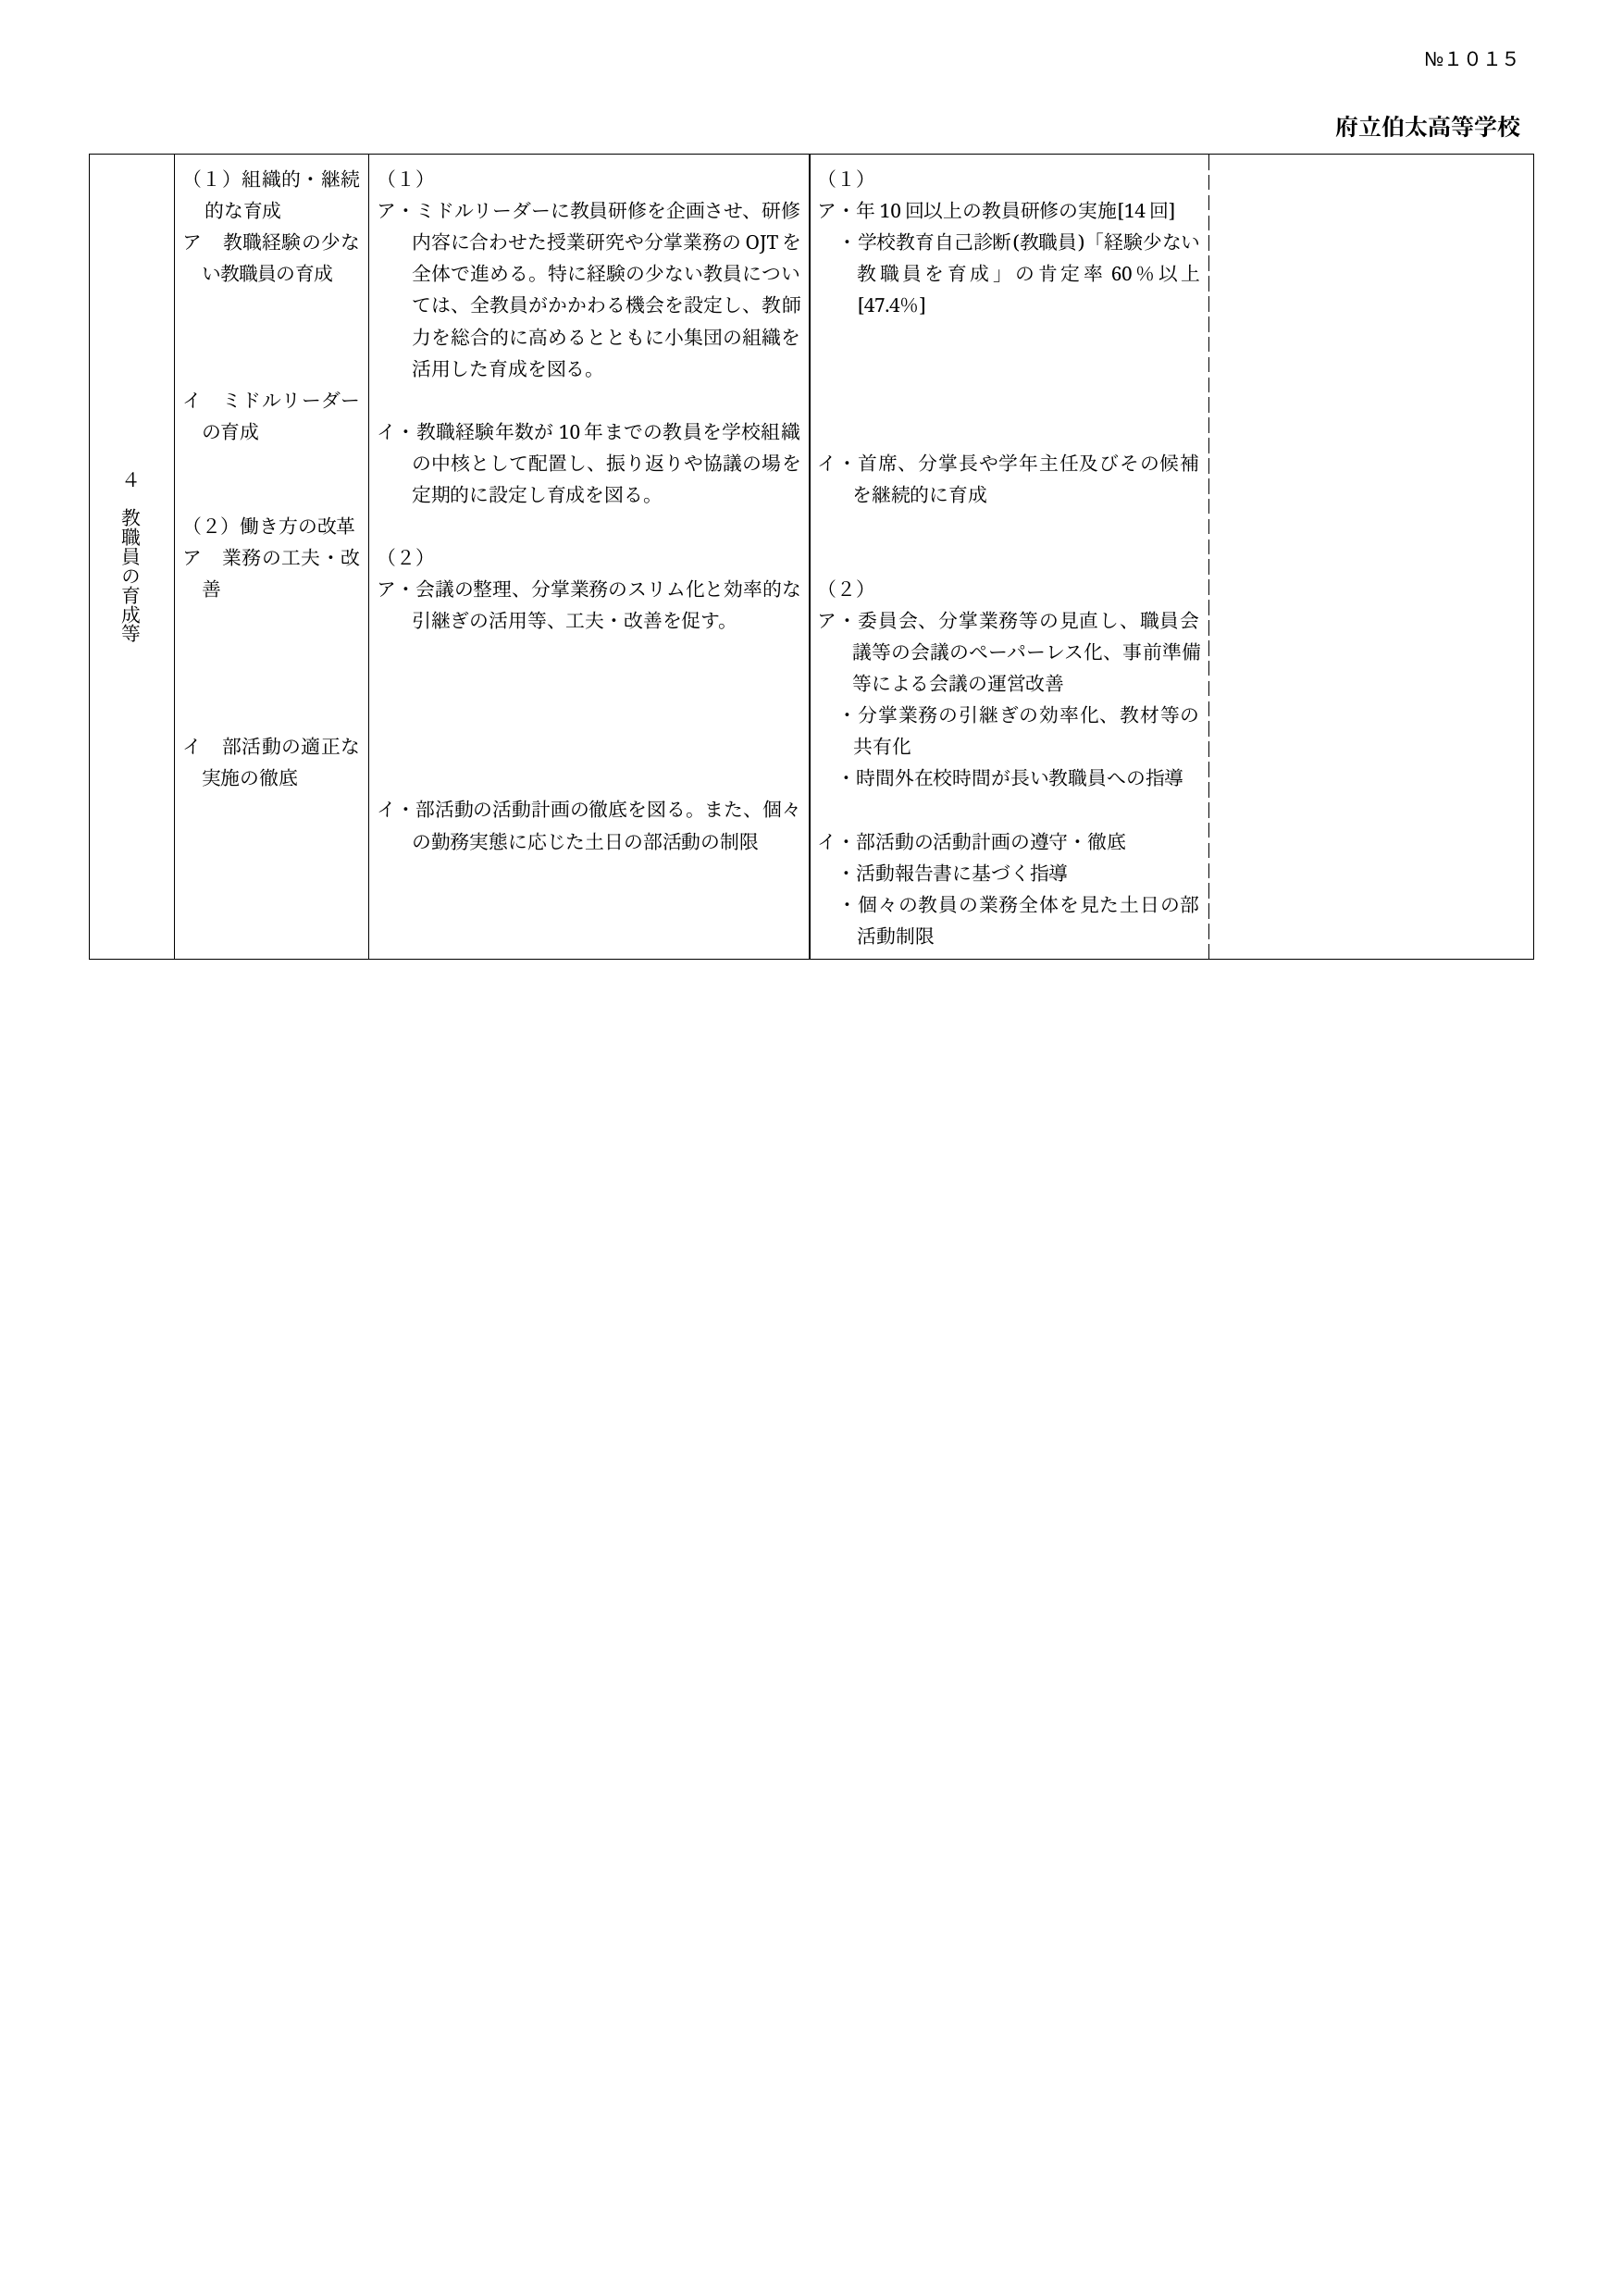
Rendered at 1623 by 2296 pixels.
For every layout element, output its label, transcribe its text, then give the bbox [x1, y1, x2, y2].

table_cell （１） ア・ミドルリーダーに教員研修を企画させ、研修内容に合わせた授業研究や分掌業務のOJTを全体で進める。特に経験の少ない教員については、全教員がかかわる機会を設定し、教師力を総合的に高めるとともに小集団の組織を活用した育成を図る。 イ・教職経験年数が10年までの教員を学校組織の中核として配置し、振り返りや協議の場を定期的に設定し育成を図る。 （２） ア・会議の整理、分掌業務のスリム化と効率的な引継ぎの活用等、工夫・改善を促す。 イ・部活動の活動計画の徹底を図る。また、個々の勤務実態に応じた土日の部活動の制限 [369, 155, 809, 959]
table_cell ４ 教職員の育成等 [90, 155, 174, 959]
table_cell （１） ア・年10回以上の教員研修の実施[14回] ・学校教育自己診断(教職員)「経験少ない教職員を育成」の肯定率60％以上[47.4％] イ・首席、分掌長や学年主任及びその候補を継続的に育成 （２） ア・委員会、分掌業務等の見直し、職員会議等の会議のぺーパーレス化、事前準備等による会議の運営改善 ・分掌業務の引継ぎの効率化、教材等の共有化 ・時間外在校時間が長い教職員への指導 イ・部活動の活動計画の遵守・徹底 ・活動報告書に基づく指導 ・個々の教員の業務全体を見た土日の部活動制限 [811, 155, 1209, 959]
table_cell （１）組織的・継続的な育成 ア 教職経験の少ない教職員の育成 イ ミドルリーダーの育成 （２）働き方の改革 ア 業務の工夫・改善 イ 部活動の適正な実施の徹底 [175, 155, 368, 959]
table_cell [1209, 155, 1533, 959]
